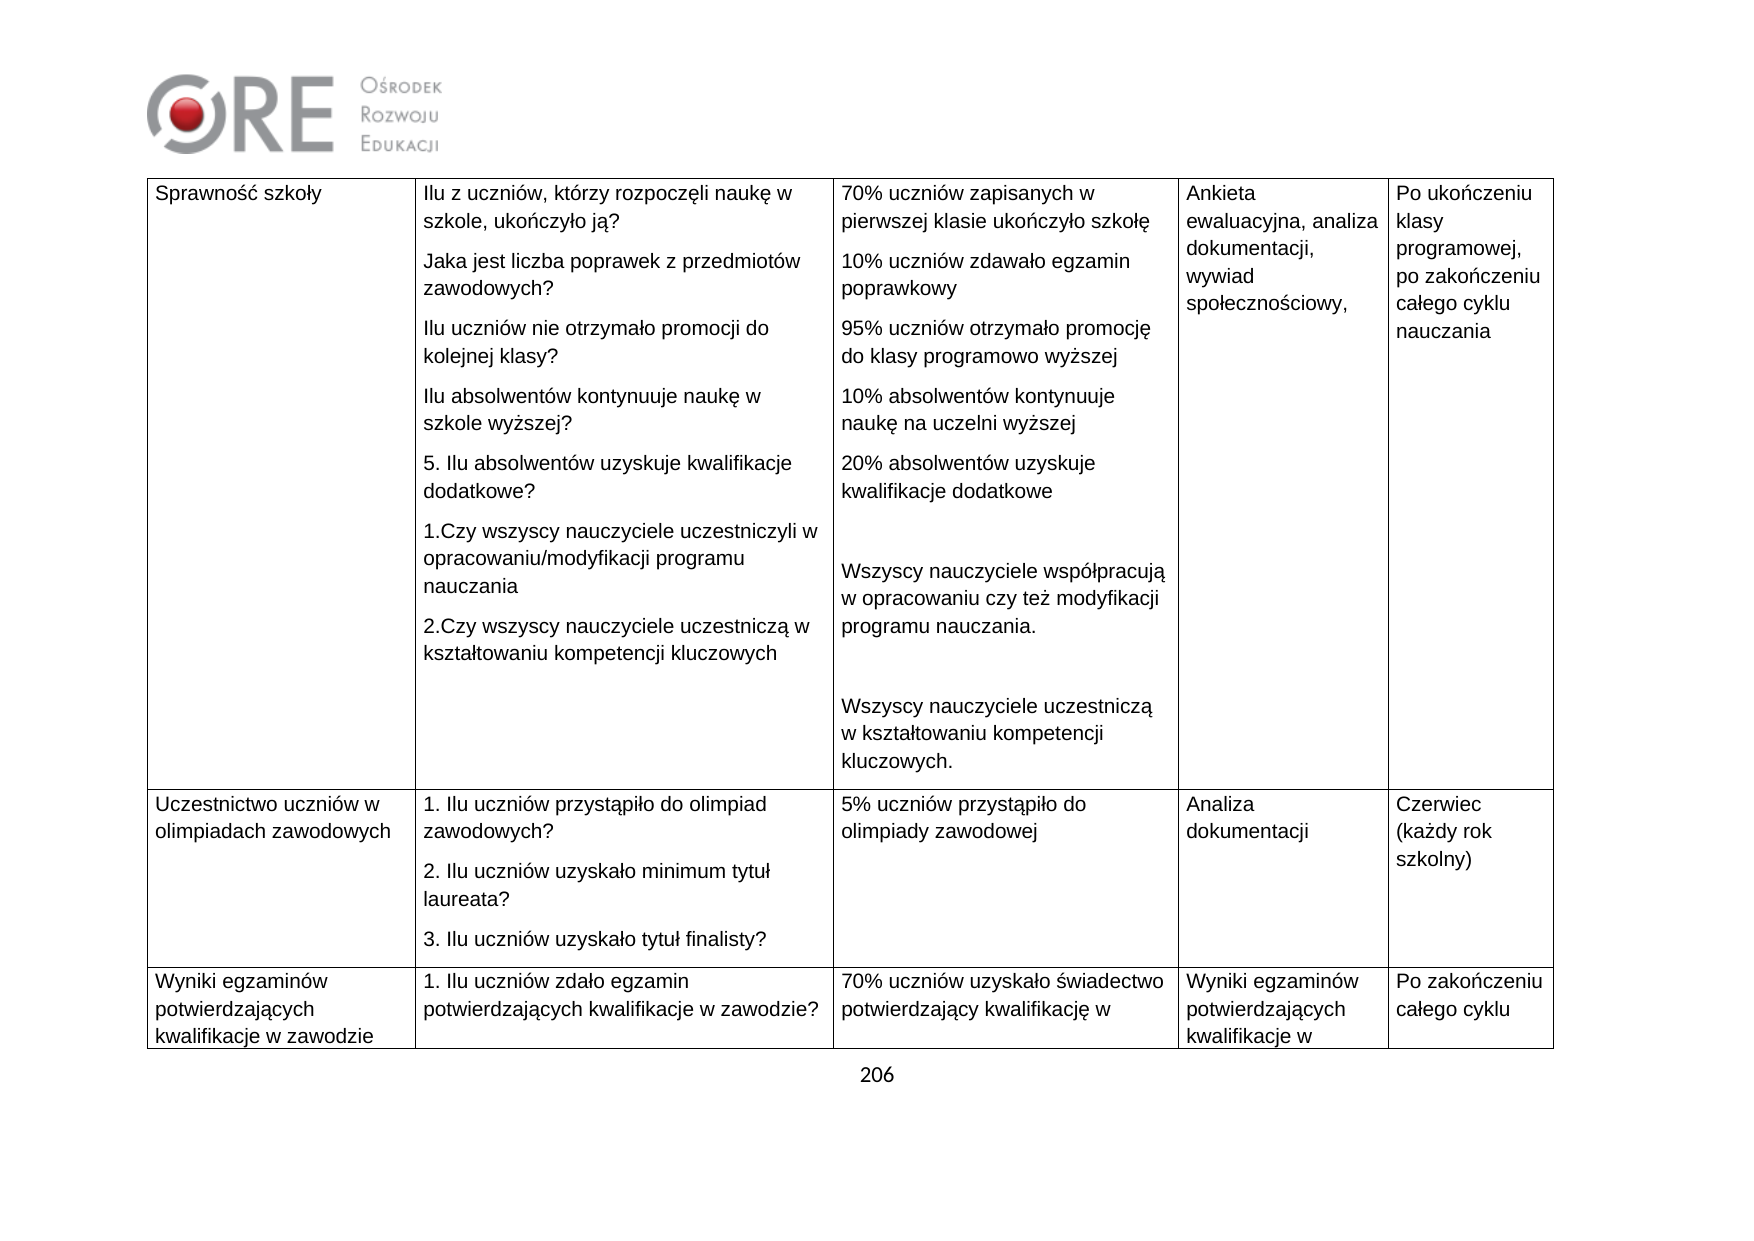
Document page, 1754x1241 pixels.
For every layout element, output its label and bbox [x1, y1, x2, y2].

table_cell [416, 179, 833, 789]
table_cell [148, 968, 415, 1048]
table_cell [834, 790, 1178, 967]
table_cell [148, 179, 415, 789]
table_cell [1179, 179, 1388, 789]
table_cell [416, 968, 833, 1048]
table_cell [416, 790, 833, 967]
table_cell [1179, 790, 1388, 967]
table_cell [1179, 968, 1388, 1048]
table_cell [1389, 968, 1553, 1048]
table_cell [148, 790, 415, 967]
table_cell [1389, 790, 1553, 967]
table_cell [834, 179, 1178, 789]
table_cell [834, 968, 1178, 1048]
picture [147, 73, 442, 154]
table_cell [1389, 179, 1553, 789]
